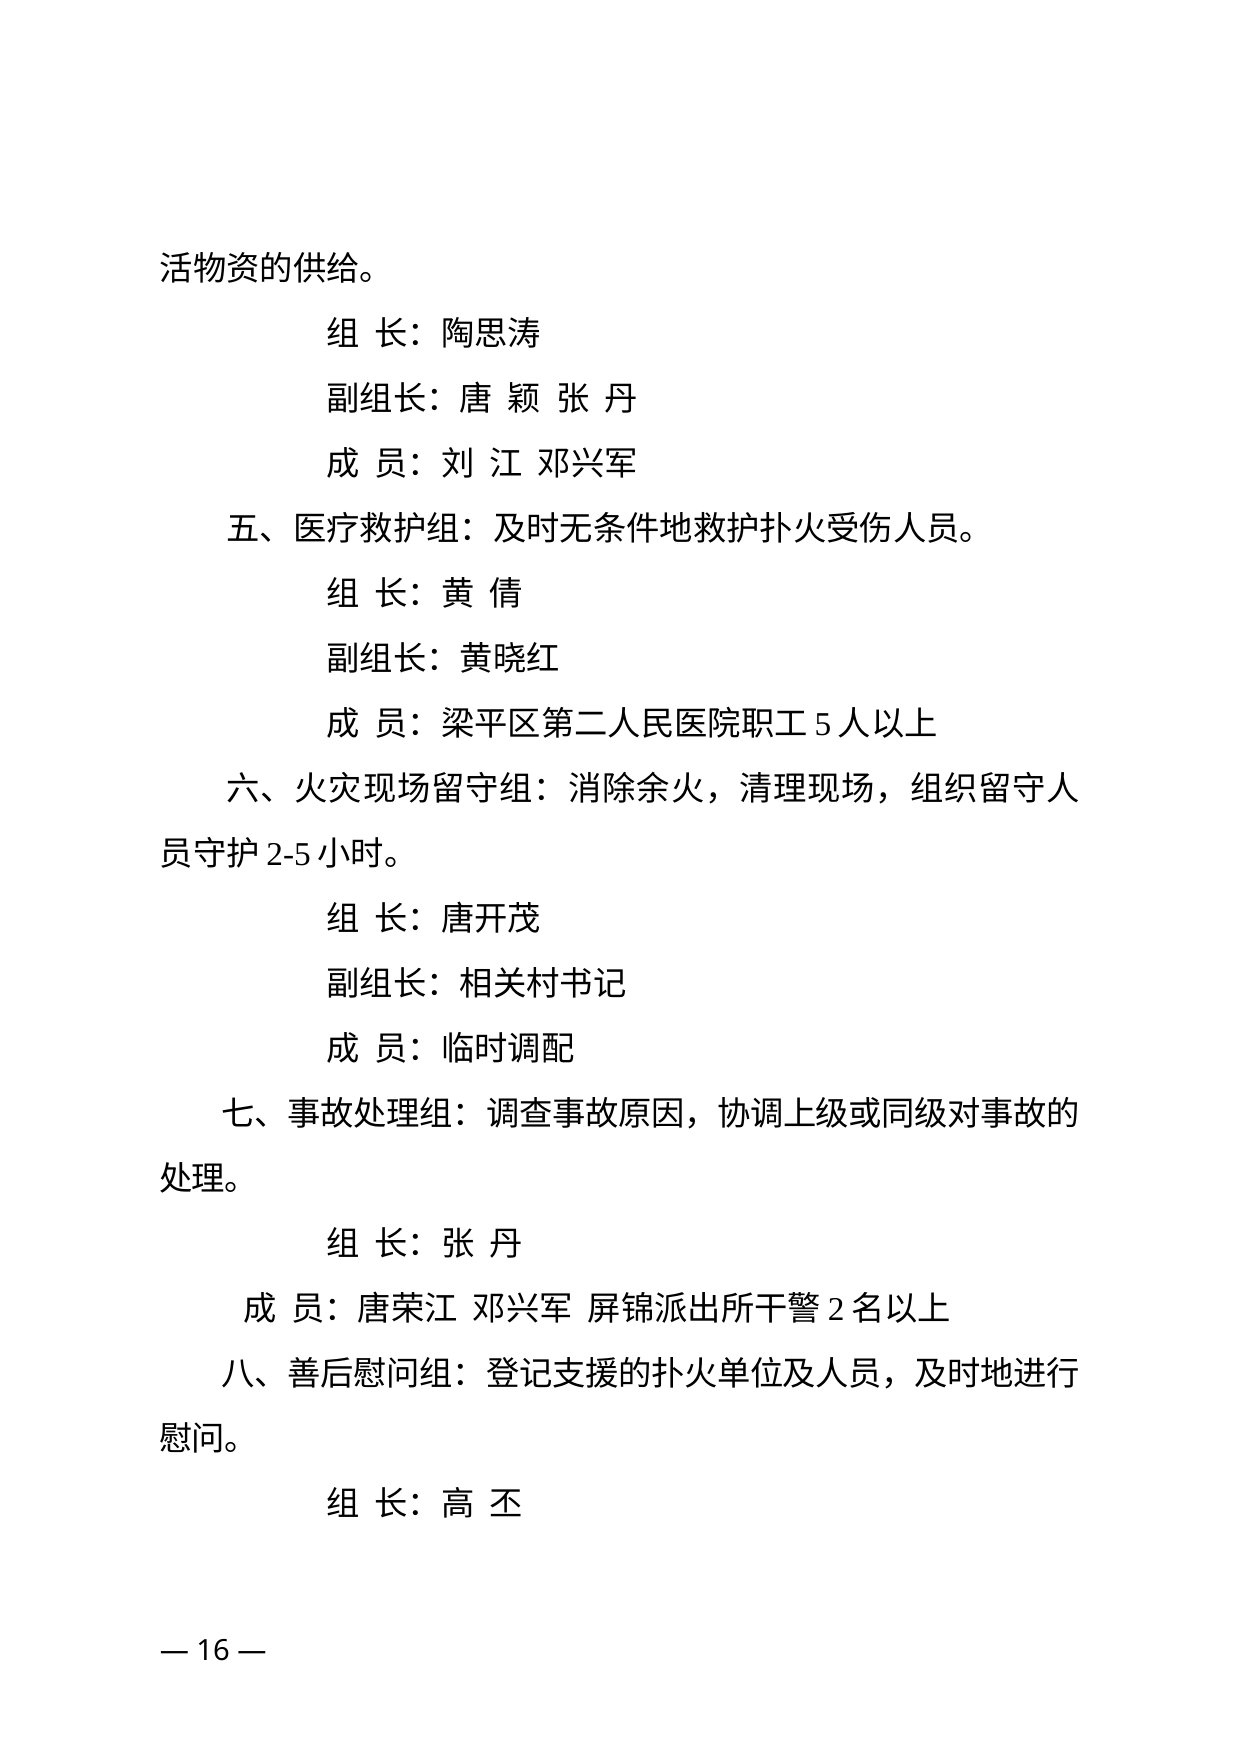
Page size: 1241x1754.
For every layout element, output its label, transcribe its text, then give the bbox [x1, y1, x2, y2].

text 五、医疗救护组：及时无条件地救护扑火受伤人员。 [159, 493, 1081, 558]
text 组 长：高 丕 [159, 1468, 1081, 1533]
text 组 长：张 丹 [159, 1208, 1081, 1273]
text 成 员：刘 江 邓兴军 [159, 428, 1081, 493]
text 组 长：唐开茂 [159, 883, 1081, 948]
text 副组长：相关村书记 [159, 948, 1081, 1013]
text 副组长：唐 颖 张 丹 [159, 363, 1081, 428]
text 六、火灾现场留守组：消除余火，清理现场，组织留守人员守护2-5小时。 [159, 753, 1081, 883]
text 成 员：临时调配 [159, 1013, 1081, 1078]
text 组 长：黄 倩 [159, 558, 1081, 623]
text 七、事故处理组：调查事故原因，协调上级或同级对事故的处理。 [159, 1078, 1081, 1208]
text 组 长：陶思涛 [159, 298, 1081, 363]
text 八、善后慰问组：登记支援的扑火单位及人员，及时地进行慰问。 [159, 1338, 1081, 1468]
text 成 员：梁平区第二人民医院职工5人以上 [159, 688, 1081, 753]
text 成 员：唐荣江 邓兴军 屏锦派出所干警2名以上 [159, 1273, 1081, 1338]
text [159, 233, 1081, 298]
text 副组长：黄晓红 [159, 623, 1081, 688]
